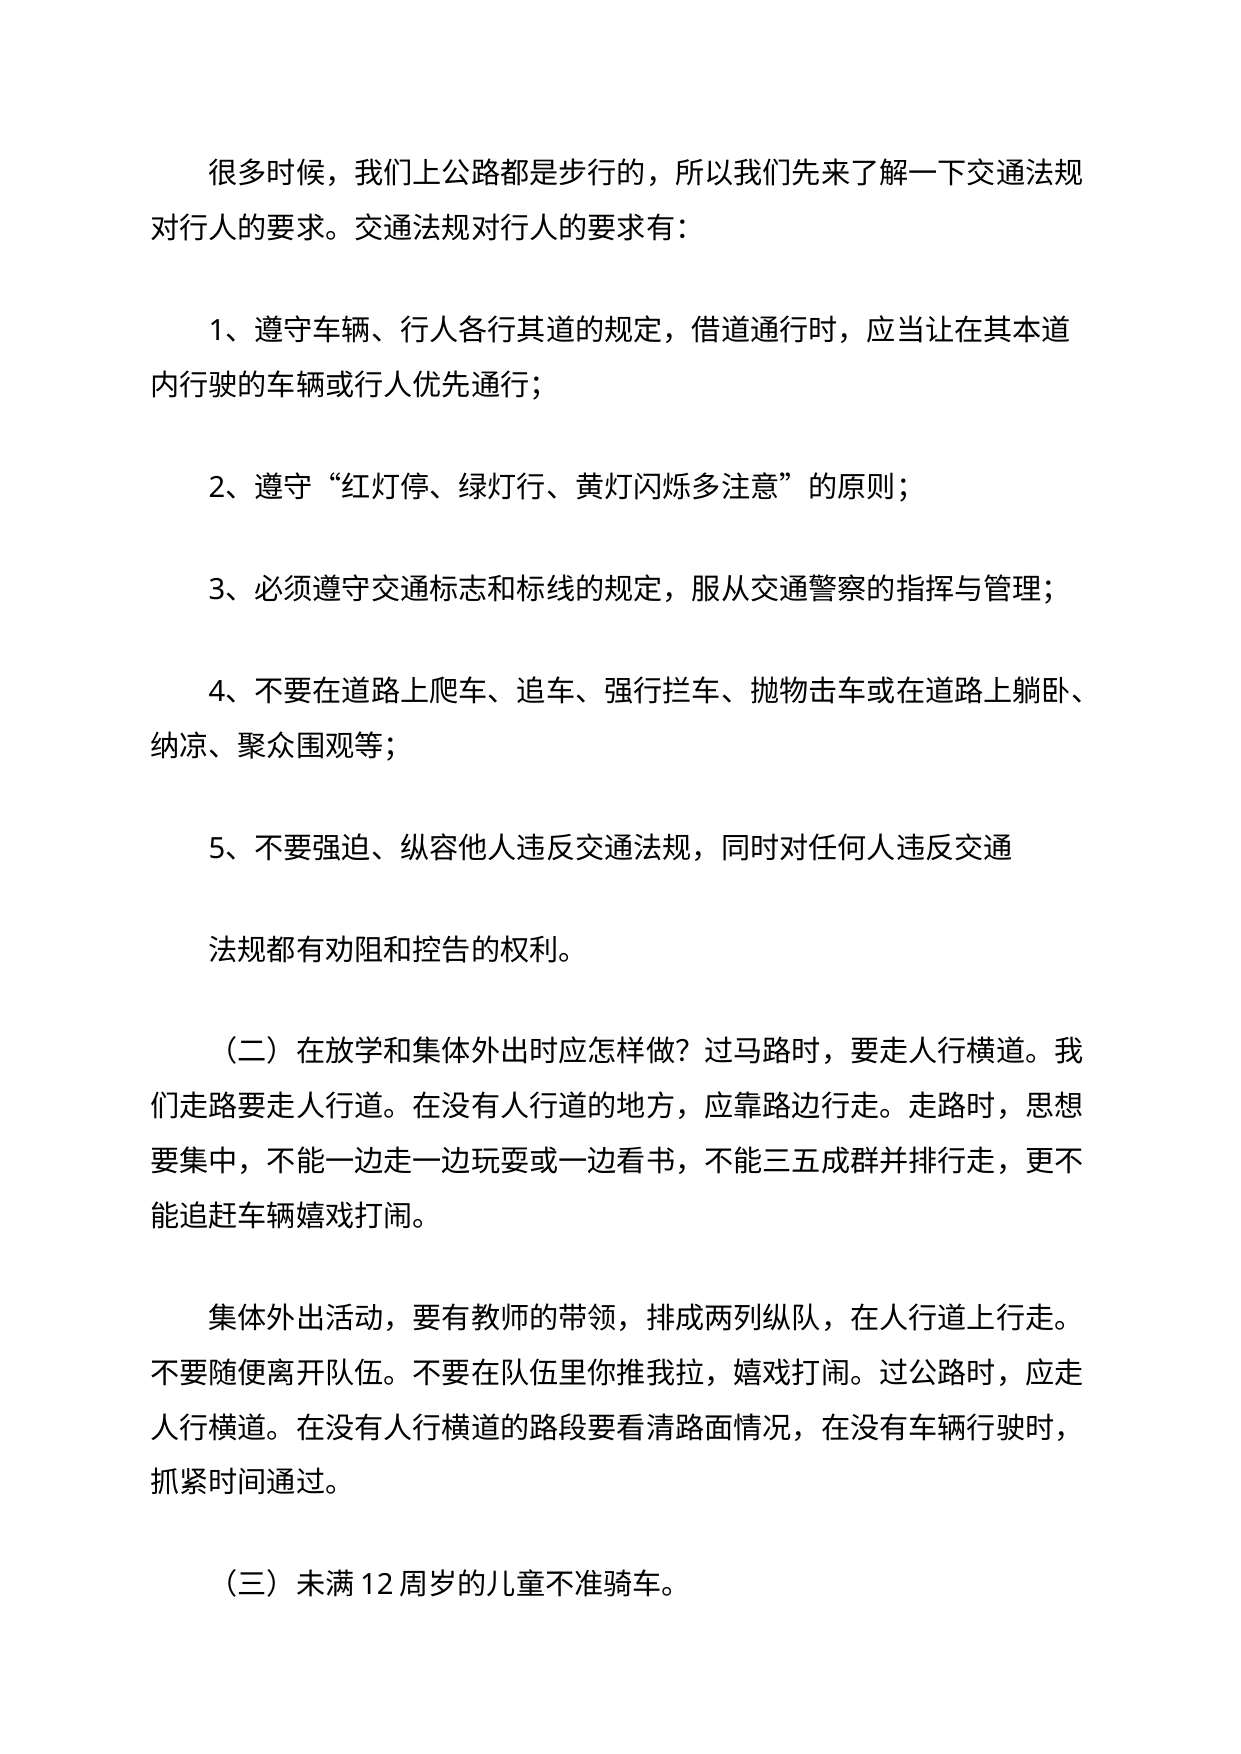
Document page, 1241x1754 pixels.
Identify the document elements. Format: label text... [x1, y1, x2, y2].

text 3、必须遵守交通标志和标线的规定，服从交通警察的指挥与管理； [150, 565, 1090, 608]
text 2、遵守“红灯停、绿灯行、黄灯闪烁多注意”的原则； [150, 463, 1090, 506]
text 1、遵守车辆、行人各行其道的规定，借道通行时，应当让在其本道内行驶的车辆或行人优先通行； [150, 307, 1090, 404]
text 集体外出活动，要有教师的带领，排成两列纵队，在人行道上行走。不要随便离开队伍。不要在队伍里你推我拉，嬉戏打闹。过公路时，应走人行横道。在没有人行横道的路段要看清路面情况，在没有车辆行驶时，抓紧时间通过。 [150, 1294, 1090, 1501]
text 法规都有劝阻和控告的权利。 [150, 926, 1090, 968]
text （二）在放学和集体外出时应怎样做？过马路时，要走人行横道。我们走路要走人行道。在没有人行道的地方，应靠路边行走。走路时，思想要集中，不能一边走一边玩耍或一边看书，不能三五成群并排行走，更不能追赶车辆嬉戏打闹。 [150, 1028, 1090, 1235]
text （三）未满12周岁的儿童不准骑车。 [150, 1561, 1090, 1603]
text 5、不要强迫、纵容他人违反交通法规，同时对任何人违反交通 [150, 824, 1090, 867]
text 很多时候，我们上公路都是步行的，所以我们先来了解一下交通法规对行人的要求。交通法规对行人的要求有： [150, 150, 1090, 247]
text 4、不要在道路上爬车、追车、强行拦车、抛物击车或在道路上躺卧、纳凉、聚众围观等； [150, 667, 1090, 765]
